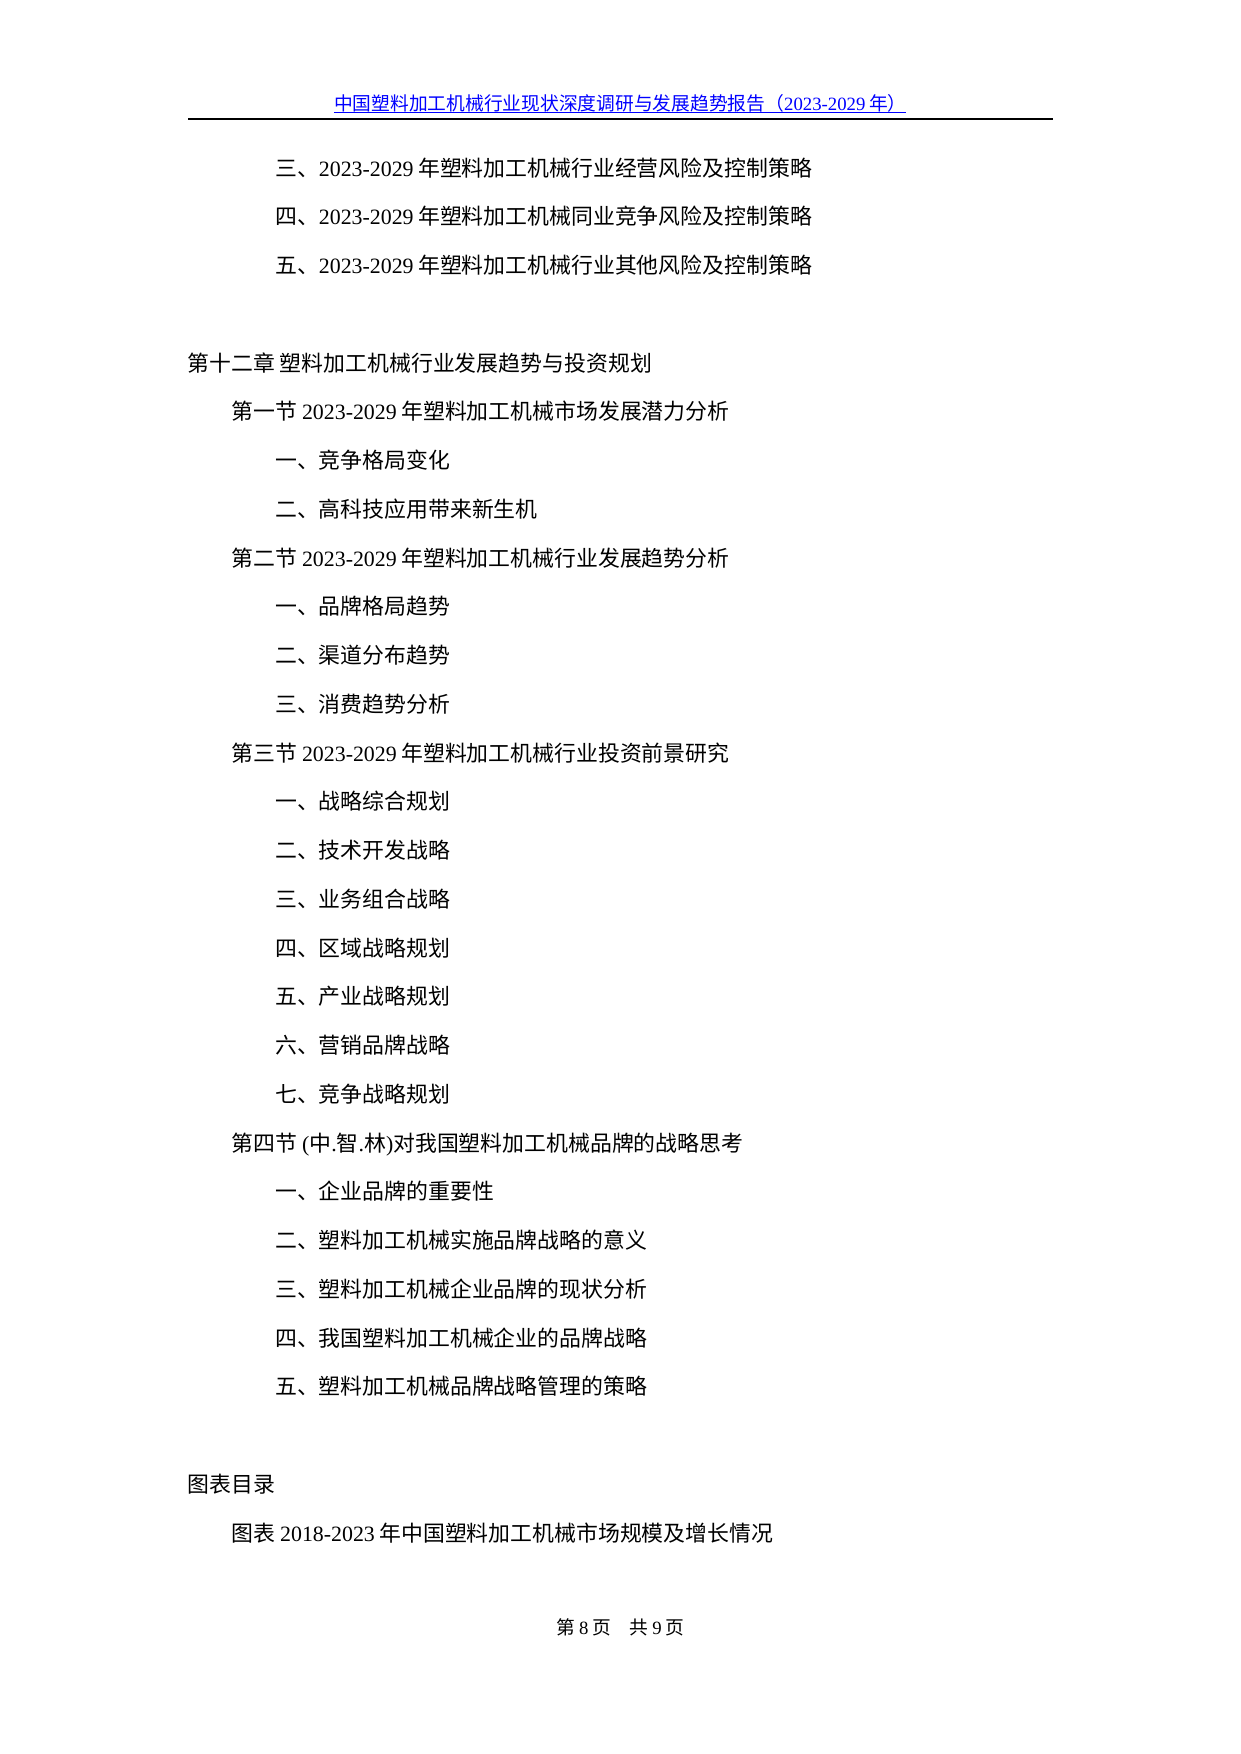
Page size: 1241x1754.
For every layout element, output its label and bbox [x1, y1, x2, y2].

text [187, 150, 1053, 1548]
